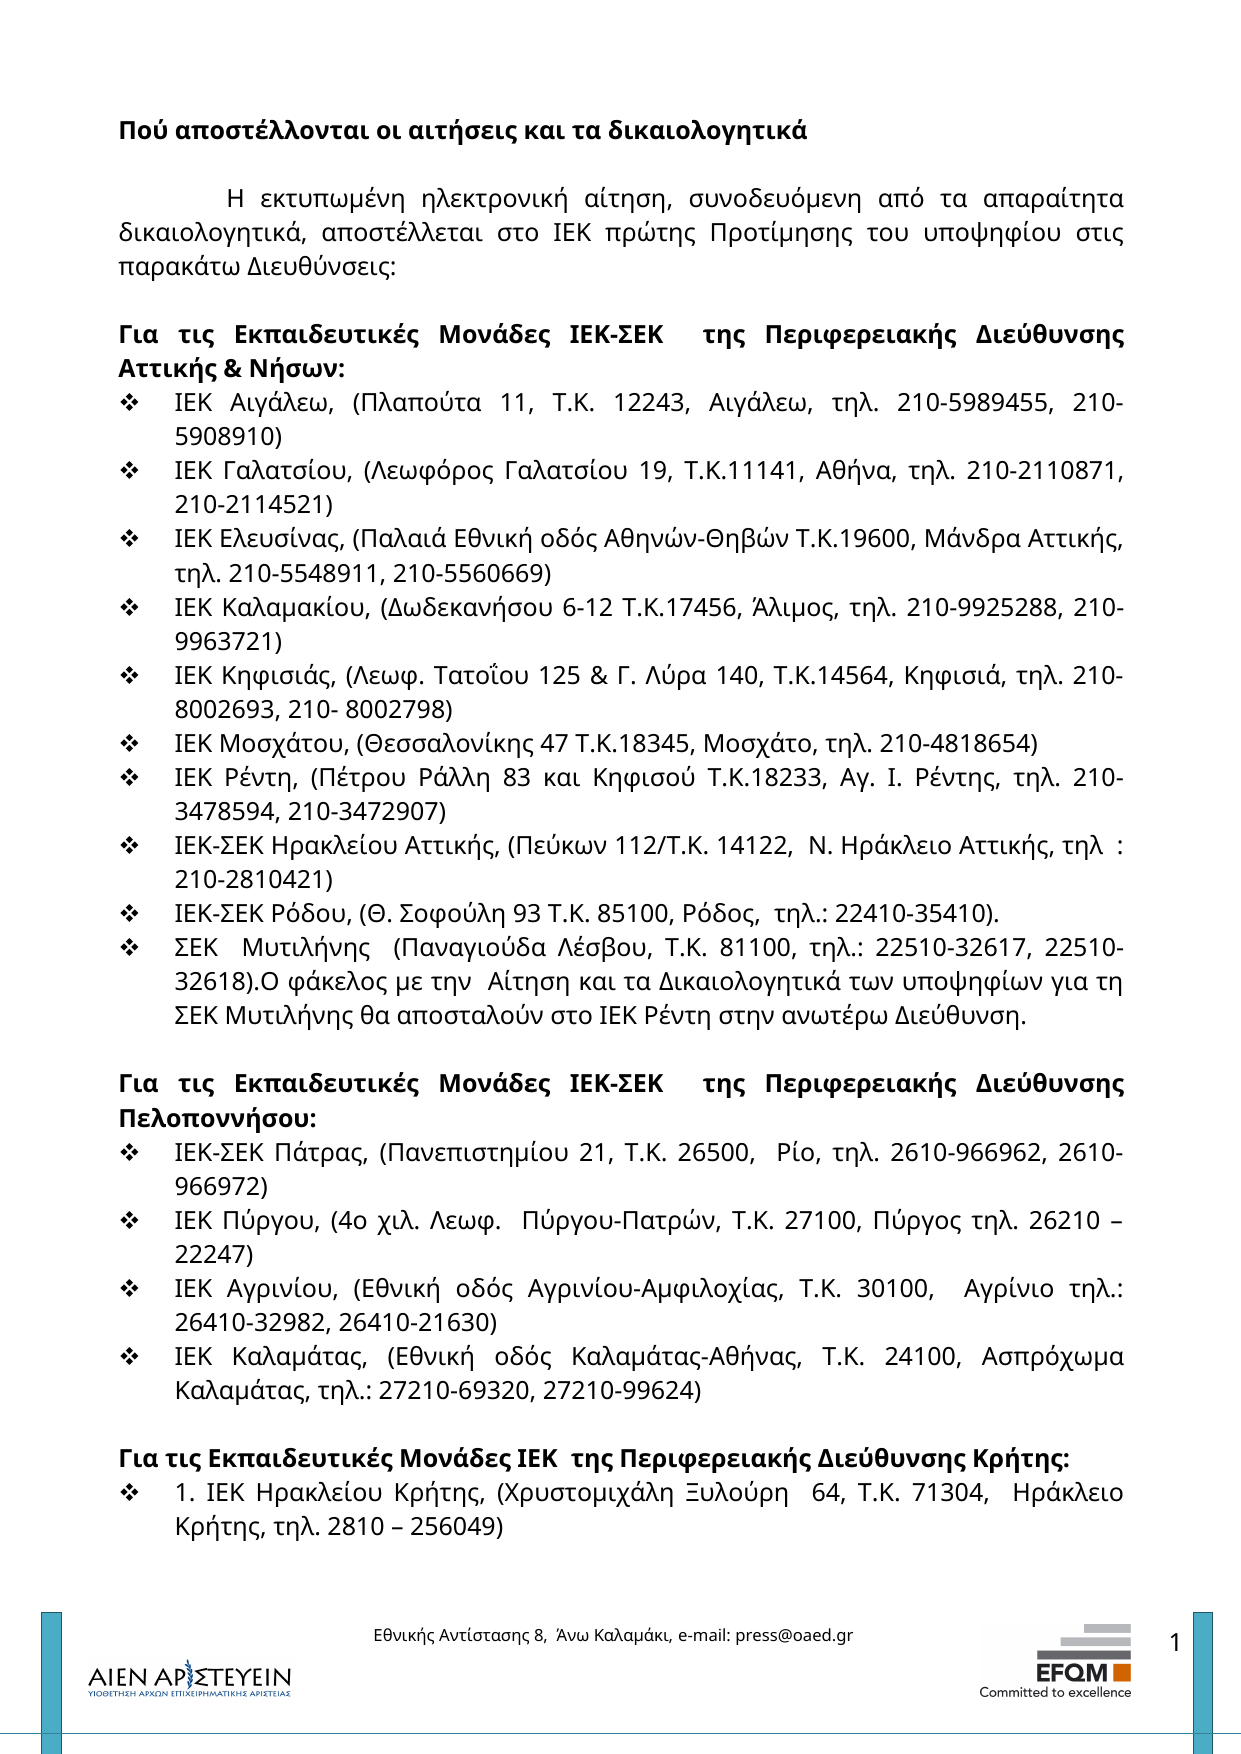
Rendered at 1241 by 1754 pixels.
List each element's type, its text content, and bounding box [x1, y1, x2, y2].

list ΙΕΚ Καλαμάτας, (Εθνική οδός Καλαμάτας-Αθήνας, Τ.Κ. 24100, Ασπρόχωμα Καλαμάτας, τηλ.: 27210-69320, 27210-99624) [118, 1339, 1125, 1407]
list 1. ΙΕΚ Ηρακλείου Κρήτης, (Χρυστομιχάλη Ξυλούρη 64, Τ.Κ. 71304, Ηράκλειο Κρήτης, τηλ. 2810 – 256049) [118, 1475, 1125, 1543]
list ΙΕΚ Γαλατσίου, (Λεωφόρος Γαλατσίου 19, Τ.Κ.11141, Αθήνα, τηλ. 210-2110871, 210-2114521) [118, 453, 1125, 521]
list ΙΕΚ-ΣΕΚ Ρόδου, (Θ. Σοφούλη 93 Τ.Κ. 85100, Ρόδος, τηλ.: 22410-35410). [118, 896, 1125, 930]
picture [86, 1655, 294, 1703]
list ΣΕΚ Μυτιλήνης (Παναγιούδα Λέσβου, Τ.Κ. 81100, τηλ.: 22510-32617, 22510-32618).Ο φάκελος με την Αίτηση και τα Δικαιολογητικά των υποψηφίων για τη ΣΕΚ Μυτιλήνης θα αποσταλούν στο ΙΕΚ Ρέντη στην ανωτέρω Διεύθυνση. [118, 930, 1125, 1032]
list ΙΕΚ Μοσχάτου, (Θεσσαλονίκης 47 Τ.Κ.18345, Μοσχάτο, τηλ. 210-4818654) [118, 726, 1125, 759]
picture [980, 1624, 1131, 1697]
list ΙΕΚ Ελευσίνας, (Παλαιά Εθνική οδός Αθηνών-Θηβών Τ.Κ.19600, Μάνδρα Αττικής, τηλ. 210-5548911, 210-5560669) [118, 521, 1125, 589]
list ΙΕΚ Κηφισιάς, (Λεωφ. Τατοΐου 125 & Γ. Λύρα 140, Τ.Κ.14564, Κηφισιά, τηλ. 210-8002693, 210- 8002798) [118, 657, 1125, 726]
list ΙΕΚ Αγρινίου, (Εθνική οδός Αγρινίου-Αμφιλοχίας, Τ.Κ. 30100, Αγρίνιο τηλ.: 26410-32982, 26410-21630) [118, 1271, 1125, 1339]
list ΙΕΚ Καλαμακίου, (Δωδεκανήσου 6-12 Τ.Κ.17456, Άλιμος, τηλ. 210-9925288, 210-9963721) [118, 589, 1125, 657]
text Για τις Εκπαιδευτικές Μονάδες ΙΕΚ της Περιφερειακής Διεύθυνσης Κρήτης: [118, 1441, 1125, 1475]
list ΙΕΚ Πύργου, (4ο χιλ. Λεωφ. Πύργου-Πατρών, Τ.Κ. 27100, Πύργος τηλ. 26210 – 22247) [118, 1202, 1125, 1271]
list ΙΕΚ-ΣΕΚ Πάτρας, (Πανεπιστημίου 21, Τ.Κ. 26500, Ρίο, τηλ. 2610-966962, 2610-966972) [118, 1134, 1125, 1202]
text Η εκτυπωμένη ηλεκτρονική αίτηση, συνοδευόμενη από τα απαραίτητα δικαιολογητικά, αποστέλλεται στο ΙΕΚ πρώτης Προτίμησης του υποψηφίου στις παρακάτω Διευθύνσεις: [118, 181, 1125, 283]
text Για τις Εκπαιδευτικές Μονάδες ΙΕΚ-ΣΕΚ της Περιφερειακής Διεύθυνσης Αττικής & Νήσων: [118, 317, 1125, 385]
list ΙΕΚ-ΣΕΚ Ηρακλείου Αττικής, (Πεύκων 112/Τ.Κ. 14122, Ν. Ηράκλειο Αττικής, τηλ : 210-2810421) [118, 828, 1125, 896]
list ΙΕΚ Αιγάλεω, (Πλαπούτα 11, Τ.Κ. 12243, Αιγάλεω, τηλ. 210-5989455, 210-5908910) [118, 385, 1125, 453]
text Για τις Εκπαιδευτικές Μονάδες ΙΕΚ-ΣΕΚ της Περιφερειακής Διεύθυνσης Πελοποννήσου: [118, 1066, 1125, 1134]
list ΙΕΚ Ρέντη, (Πέτρου Ράλλη 83 και Κηφισού Τ.Κ.18233, Αγ. Ι. Ρέντης, τηλ. 210-3478594, 210-3472907) [118, 759, 1125, 828]
text Πού αποστέλλονται οι αιτήσεις και τα δικαιολογητικά [118, 112, 1125, 146]
